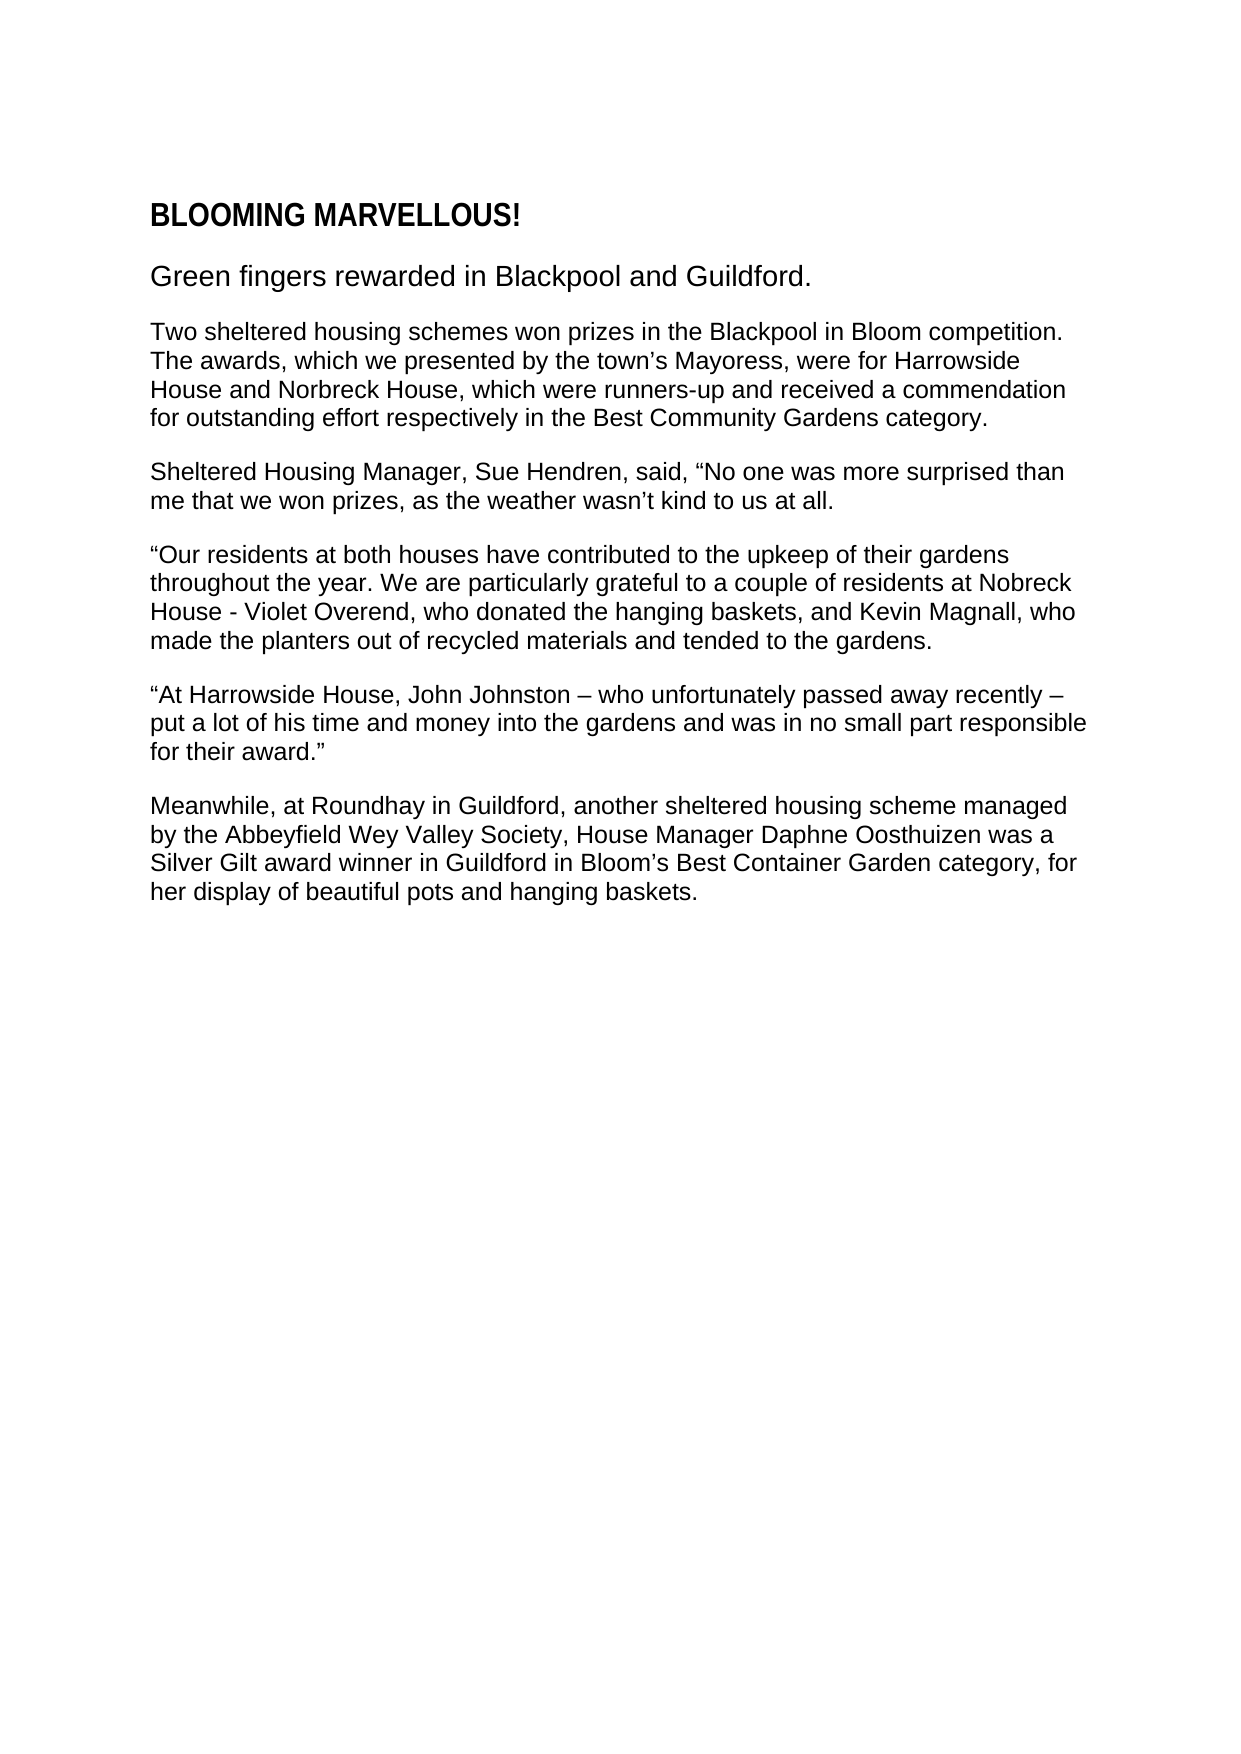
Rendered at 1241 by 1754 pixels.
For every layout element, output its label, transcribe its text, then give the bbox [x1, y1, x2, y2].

text BLOOMING MARVELLOUS! [150, 195, 1090, 233]
text Two sheltered housing schemes won prizes in the Blackpool in Bloom competition. The awards, which we presented by the town’s Mayoress, were for Harrowside House and Norbreck House, which were runners-up and received a commendation for outstanding effort respectively in the Best Community Gardens category. [150, 317, 1090, 432]
text Green fingers rewarded in Blackpool and Guildford. [150, 258, 1090, 292]
text “At Harrowside House, John Johnston – who unfortunately passed away recently – put a lot of his time and money into the gardens and was in no small part responsible for their award.” [150, 679, 1090, 766]
text Meanwhile, at Roundhay in Guildford, another sheltered housing scheme managed by the Abbeyfield Wey Valley Society, House Manager Daphne Oosthuizen was a Silver Gilt award winner in Guildford in Bloom’s Best Container Garden category, for her display of beautiful pots and hanging baskets. [150, 791, 1090, 906]
text Sheltered Housing Manager, Sue Hendren, said, “No one was more surprised than me that we won prizes, as the weather wasn’t kind to us at all. [150, 457, 1090, 514]
text “Our residents at both houses have contributed to the upkeep of their gardens throughout the year. We are particularly grateful to a couple of residents at Nobreck House - Violet Overend, who donated the hanging baskets, and Kevin Magnall, who made the planters out of recycled materials and tended to the gardens. [150, 539, 1090, 654]
